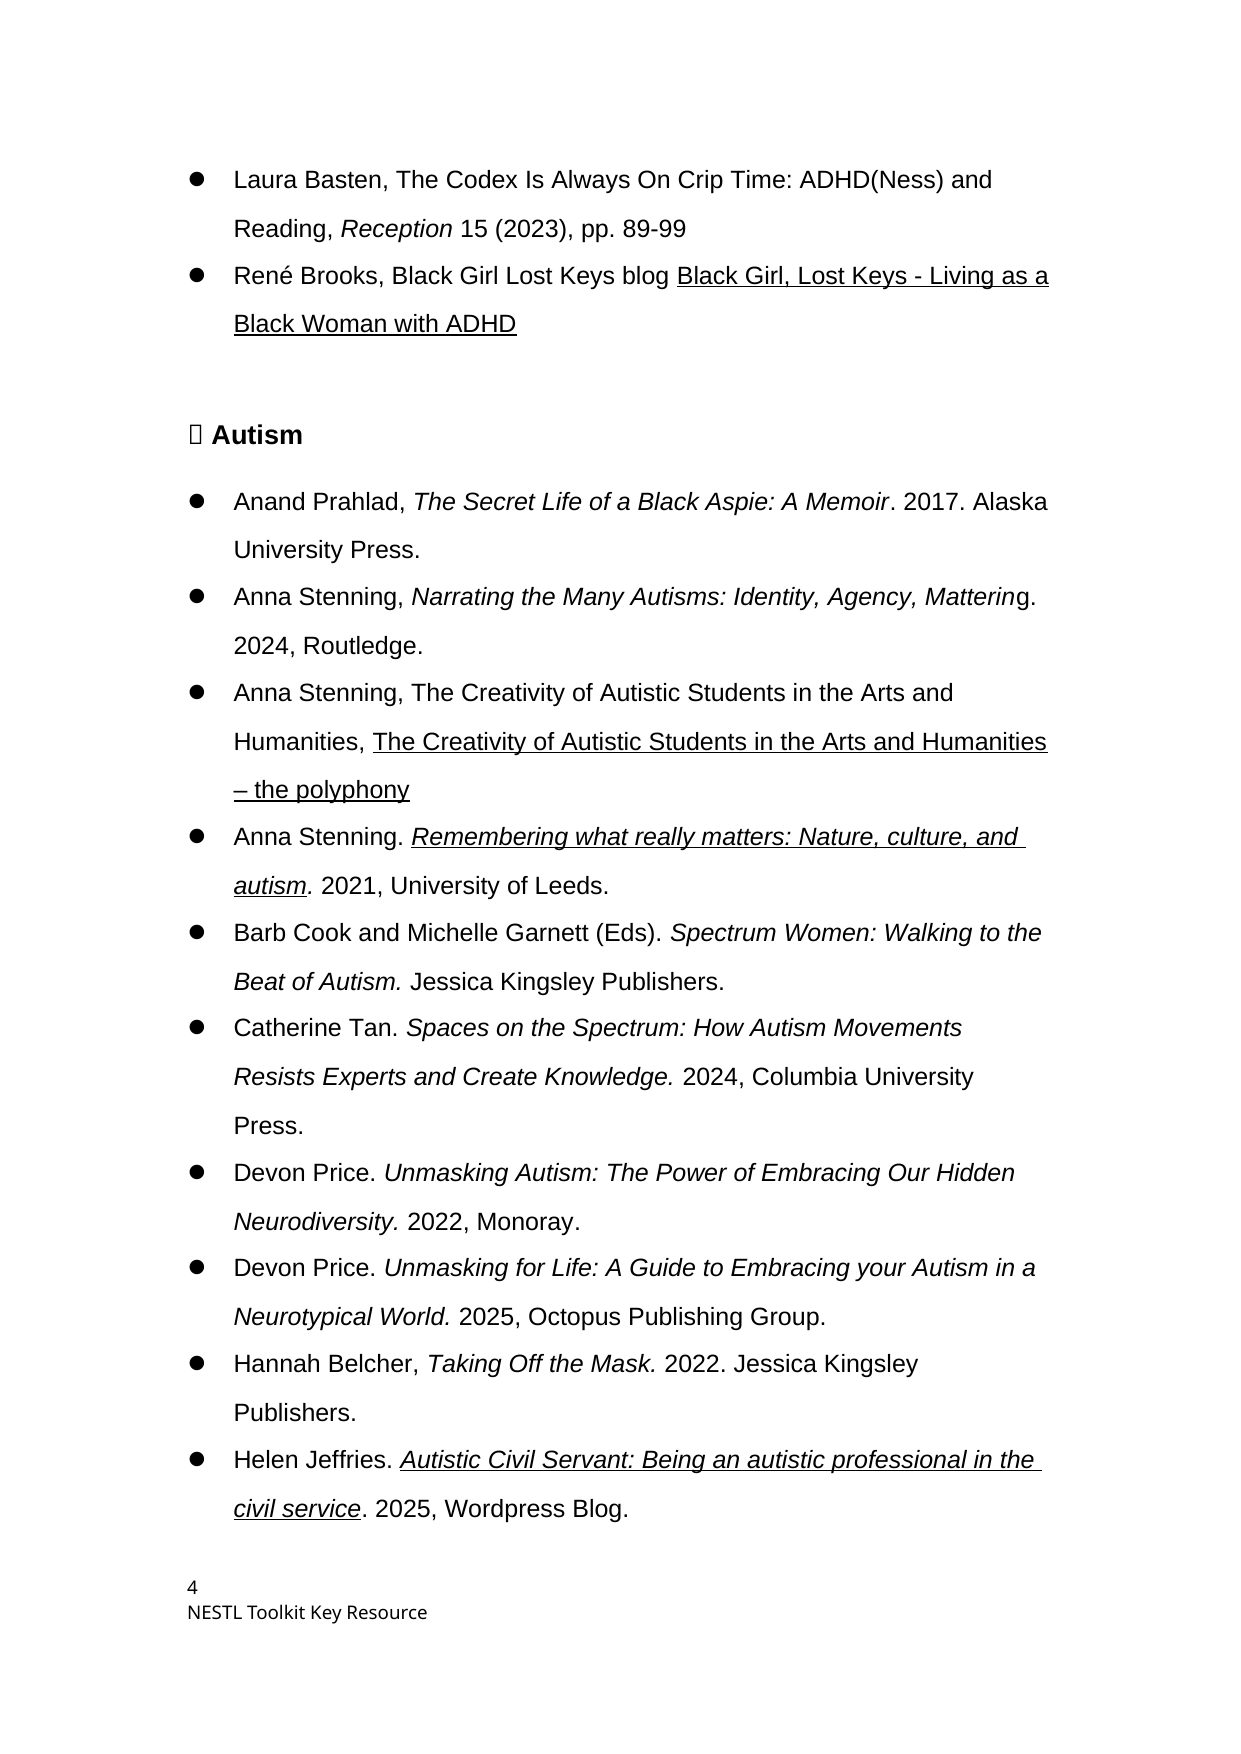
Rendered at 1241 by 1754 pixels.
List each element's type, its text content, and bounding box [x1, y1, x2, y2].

list Anna Stenning, Narrating the Many Autisms: Identity, Agency, Mattering. 2024, Routledge. [187, 580, 1053, 662]
list Anna Stenning. Remembering what really matters: Nature, culture, and autism. 2021, University of Leeds. [187, 820, 1053, 902]
list Devon Price. Unmasking for Life: A Guide to Embracing your Autism in a Neurotypical World. 2025, Octopus Publishing Group. [187, 1252, 1053, 1333]
text 📖 Autism [187, 401, 1053, 466]
list Anand Prahlad, The Secret Life of a Black Aspie: A Memoir. 2017. Alaska University Press. [187, 485, 1053, 566]
list Helen Jeffries. Autistic Civil Servant: Being an autistic professional in the civil service. 2025, Wordpress Blog. [187, 1443, 1053, 1524]
list Hannah Belcher, Taking Off the Mask. 2022. Jessica Kingsley Publishers. [187, 1347, 1053, 1428]
list Barb Cook and Michelle Garnett (Eds). Spectrum Women: Walking to the Beat of Autism. Jessica Kingsley Publishers. [187, 916, 1053, 997]
list René Brooks, Black Girl Lost Keys blog Black Girl, Lost Keys - Living as a Black Woman with ADHD [187, 259, 1053, 340]
list Anna Stenning, The Creativity of Autistic Students in the Arts and Humanities, The Creativity of Autistic Students in the Arts and Humanities – the polyphony [187, 676, 1053, 806]
list Catherine Tan. Spaces on the Spectrum: How Autism Movements Resists Experts and Create Knowledge. 2024, Columbia University Press. [187, 1012, 1053, 1142]
list Devon Price. Unmasking Autism: The Power of Embracing Our Hidden Neurodiversity. 2022, Monoray. [187, 1156, 1053, 1237]
list Laura Basten, The Codex Is Always On Crip Time: ADHD(Ness) and Reading, Reception 15 (2023), pp. 89-99 [187, 163, 1053, 244]
